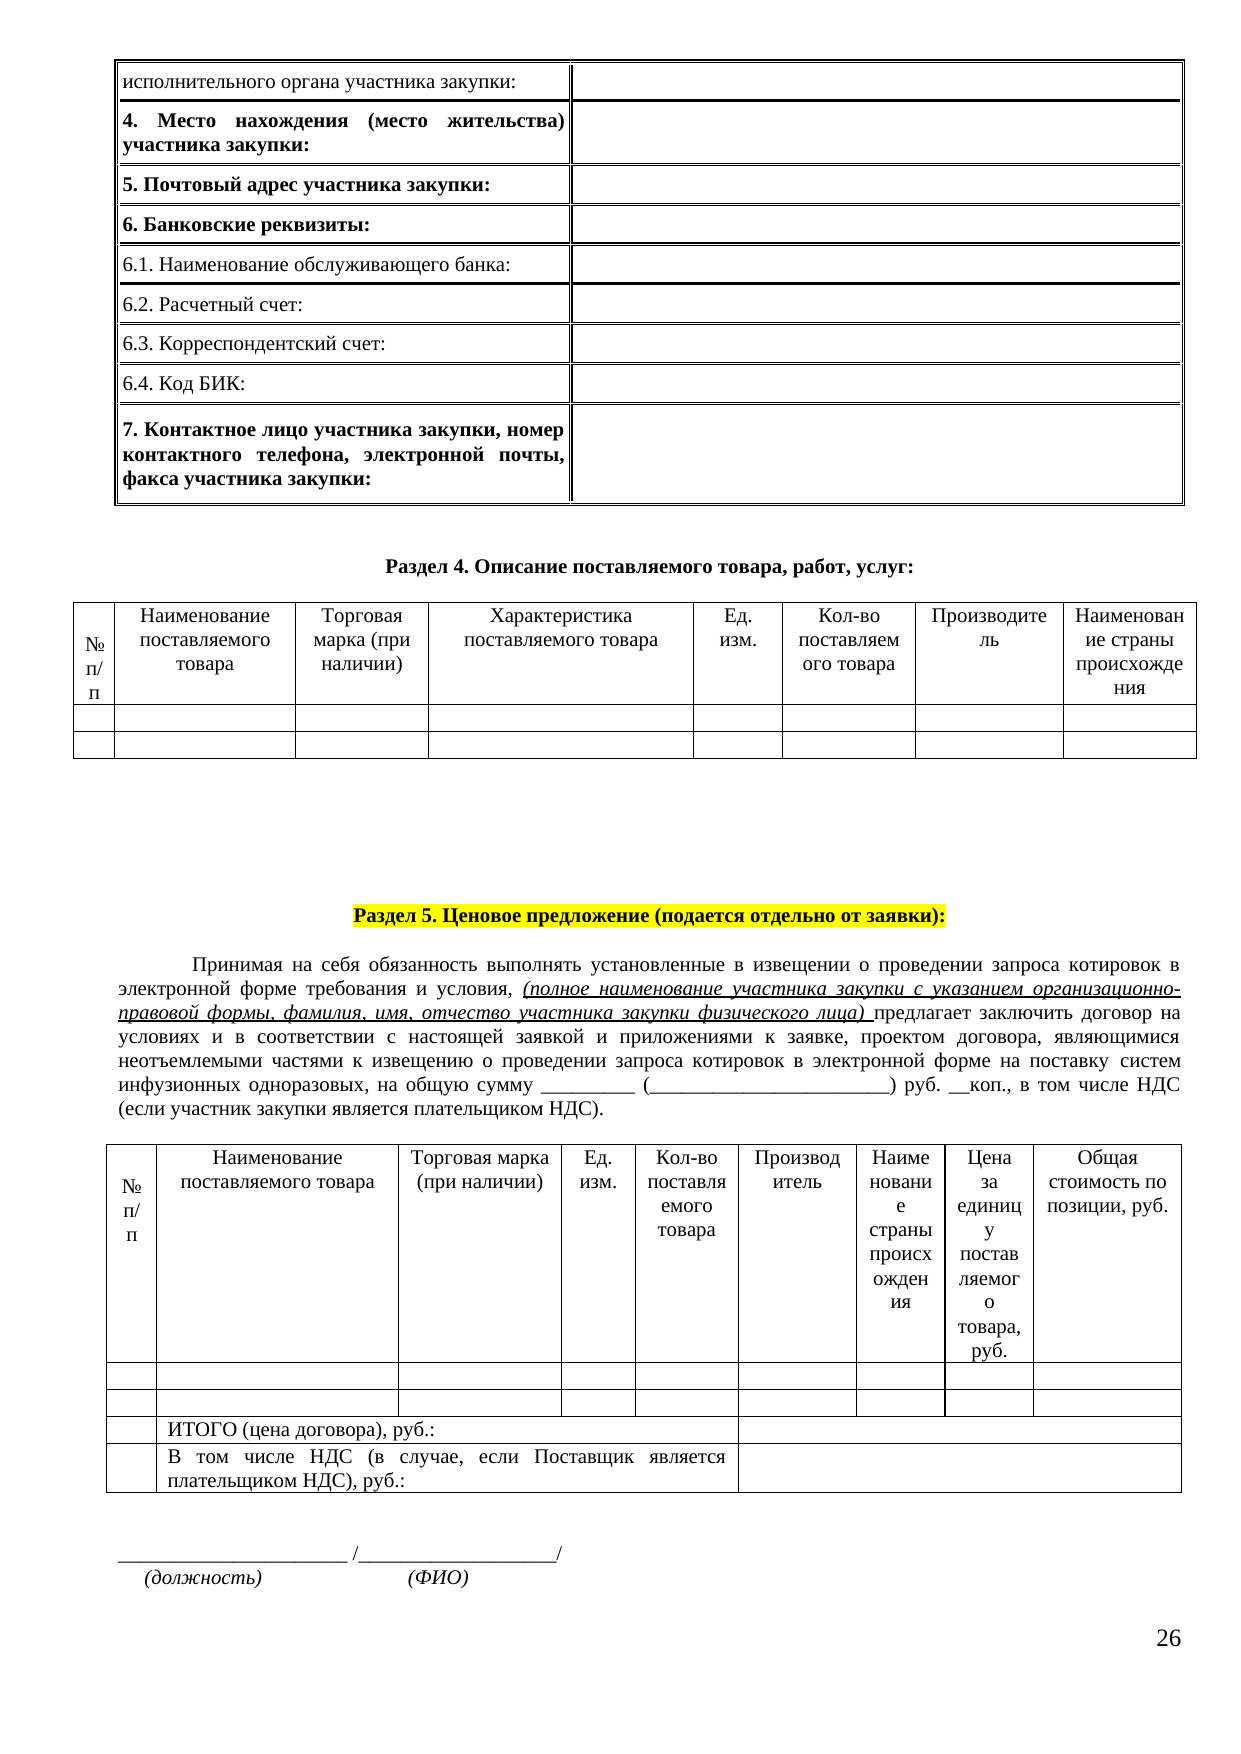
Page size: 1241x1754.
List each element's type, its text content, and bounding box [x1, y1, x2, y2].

table_header № п/п [74, 603, 114, 704]
table_header Кол-во поставляемого товара [636, 1145, 738, 1362]
table_cell [1034, 1363, 1181, 1389]
table_header Наименование страны происхождения [857, 1145, 944, 1362]
table_cell [571, 163, 1183, 202]
table_cell [571, 401, 1182, 502]
table_cell [636, 1390, 738, 1416]
table_cell [107, 1417, 156, 1443]
table_cell [571, 63, 1182, 99]
table_cell 6.3. Корреспондентский счет: [116, 322, 571, 362]
table_cell [694, 732, 782, 758]
table_header Кол-во поставляемого товара [783, 603, 915, 704]
table_cell [74, 705, 114, 731]
table_cell [573, 99, 1182, 163]
table_header № п/п [107, 1145, 156, 1362]
table_cell [573, 203, 1182, 242]
table_cell [739, 1363, 856, 1389]
table_cell [694, 705, 782, 731]
table_cell [296, 732, 428, 758]
text Принимая на себя обязанность выполнять установленные в извещении о проведении запроса котировок в электронной форме требования и условия, (полное наименование участника закупки с указанием организационно-правовой формы, фамилия, имя, отчество участника закупки физического лица) предлагает заключить договор на условиях и в соответствии с настоящей заявкой и приложениями к заявке, проектом договора, являющимися неотъемлемыми частями к извещению о проведении запроса котировок в электронной форме на поставку систем инфузионных одноразовых, на общую сумму _________ (_______________________) руб. __коп., в том числе НДС (если участник закупки является плательщиком НДС). [118, 952, 1181, 1120]
table_cell [573, 242, 1182, 282]
table_cell [157, 1363, 398, 1389]
table_header Торговая марка (при наличии) [399, 1145, 561, 1362]
table_cell [115, 705, 295, 731]
table_cell 7. Контактное лицо участника закупки, номер контактного телефона, электронной почты, факса участника закупки: [118, 401, 571, 502]
table_cell [562, 1390, 635, 1416]
table_cell [783, 732, 915, 758]
table_cell [573, 282, 1182, 322]
table_cell В том числе НДС (в случае, если Поставщик является плательщиком НДС), руб.: [157, 1444, 738, 1492]
table_cell [739, 1417, 1181, 1443]
table_header Общая стоимость по позиции, руб. [1034, 1145, 1181, 1362]
table_cell [946, 1363, 1033, 1389]
table_cell 6.2. Расчетный счет: [118, 282, 569, 322]
table_cell 6.4. Код БИК: [116, 362, 571, 401]
table_header Производитель [916, 603, 1063, 704]
table_cell [1034, 1390, 1181, 1416]
table_cell [857, 1363, 944, 1389]
table_cell [399, 1390, 561, 1416]
table_header Наименование страны происхождения [1064, 603, 1196, 704]
table_cell [571, 322, 1183, 362]
table_cell 6. Банковские реквизиты: [118, 203, 569, 242]
table_cell [429, 732, 693, 758]
table_header Производитель [739, 1145, 856, 1362]
table_cell [1064, 705, 1196, 731]
table_cell [429, 705, 693, 731]
table_cell 5. Почтовый адрес участника закупки: [116, 163, 571, 202]
table_cell 4. Место нахождения (место жительства) участника закупки: [118, 99, 569, 163]
table_cell [399, 1363, 561, 1389]
table_cell [916, 732, 1063, 758]
table_cell [857, 1390, 944, 1416]
table_header Характеристика поставляемого товара [429, 603, 693, 704]
table_cell ИТОГО (цена договора), руб.: [157, 1417, 738, 1443]
table_header Ед. изм. [562, 1145, 635, 1362]
table_cell [946, 1390, 1033, 1416]
table_cell [115, 732, 295, 758]
table_cell [1064, 732, 1196, 758]
text ______________________ /___________________/ [118, 1541, 1181, 1565]
table_cell [157, 1390, 398, 1416]
table_header Цена за единицу поставляемого товара, руб. [946, 1145, 1033, 1362]
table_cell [118, 61, 571, 99]
table_cell [74, 732, 114, 758]
table_cell [739, 1444, 1181, 1492]
text Раздел 4. Описание поставляемого товара, работ, услуг: [118, 554, 1181, 578]
table_cell [636, 1363, 738, 1389]
table_cell [739, 1390, 856, 1416]
table_cell 6.1. Наименование обслуживающего банка: [118, 242, 569, 282]
text Раздел 5. Ценовое предложение (подается отдельно от заявки): [118, 903, 1181, 927]
table_cell [562, 1363, 635, 1389]
table_header Наименование поставляемого товара [157, 1145, 398, 1362]
table_header Наименование поставляемого товара [115, 603, 295, 704]
table_cell [783, 705, 915, 731]
table_cell [107, 1363, 156, 1389]
table_cell [296, 705, 428, 731]
table_header Торговая марка (при наличии) [296, 603, 428, 704]
table_cell [571, 362, 1183, 401]
table_cell [107, 1390, 156, 1416]
table_header Ед. изм. [694, 603, 782, 704]
text (должность) (ФИО) [118, 1565, 1181, 1589]
table_cell [916, 705, 1063, 731]
table_cell [107, 1444, 156, 1492]
